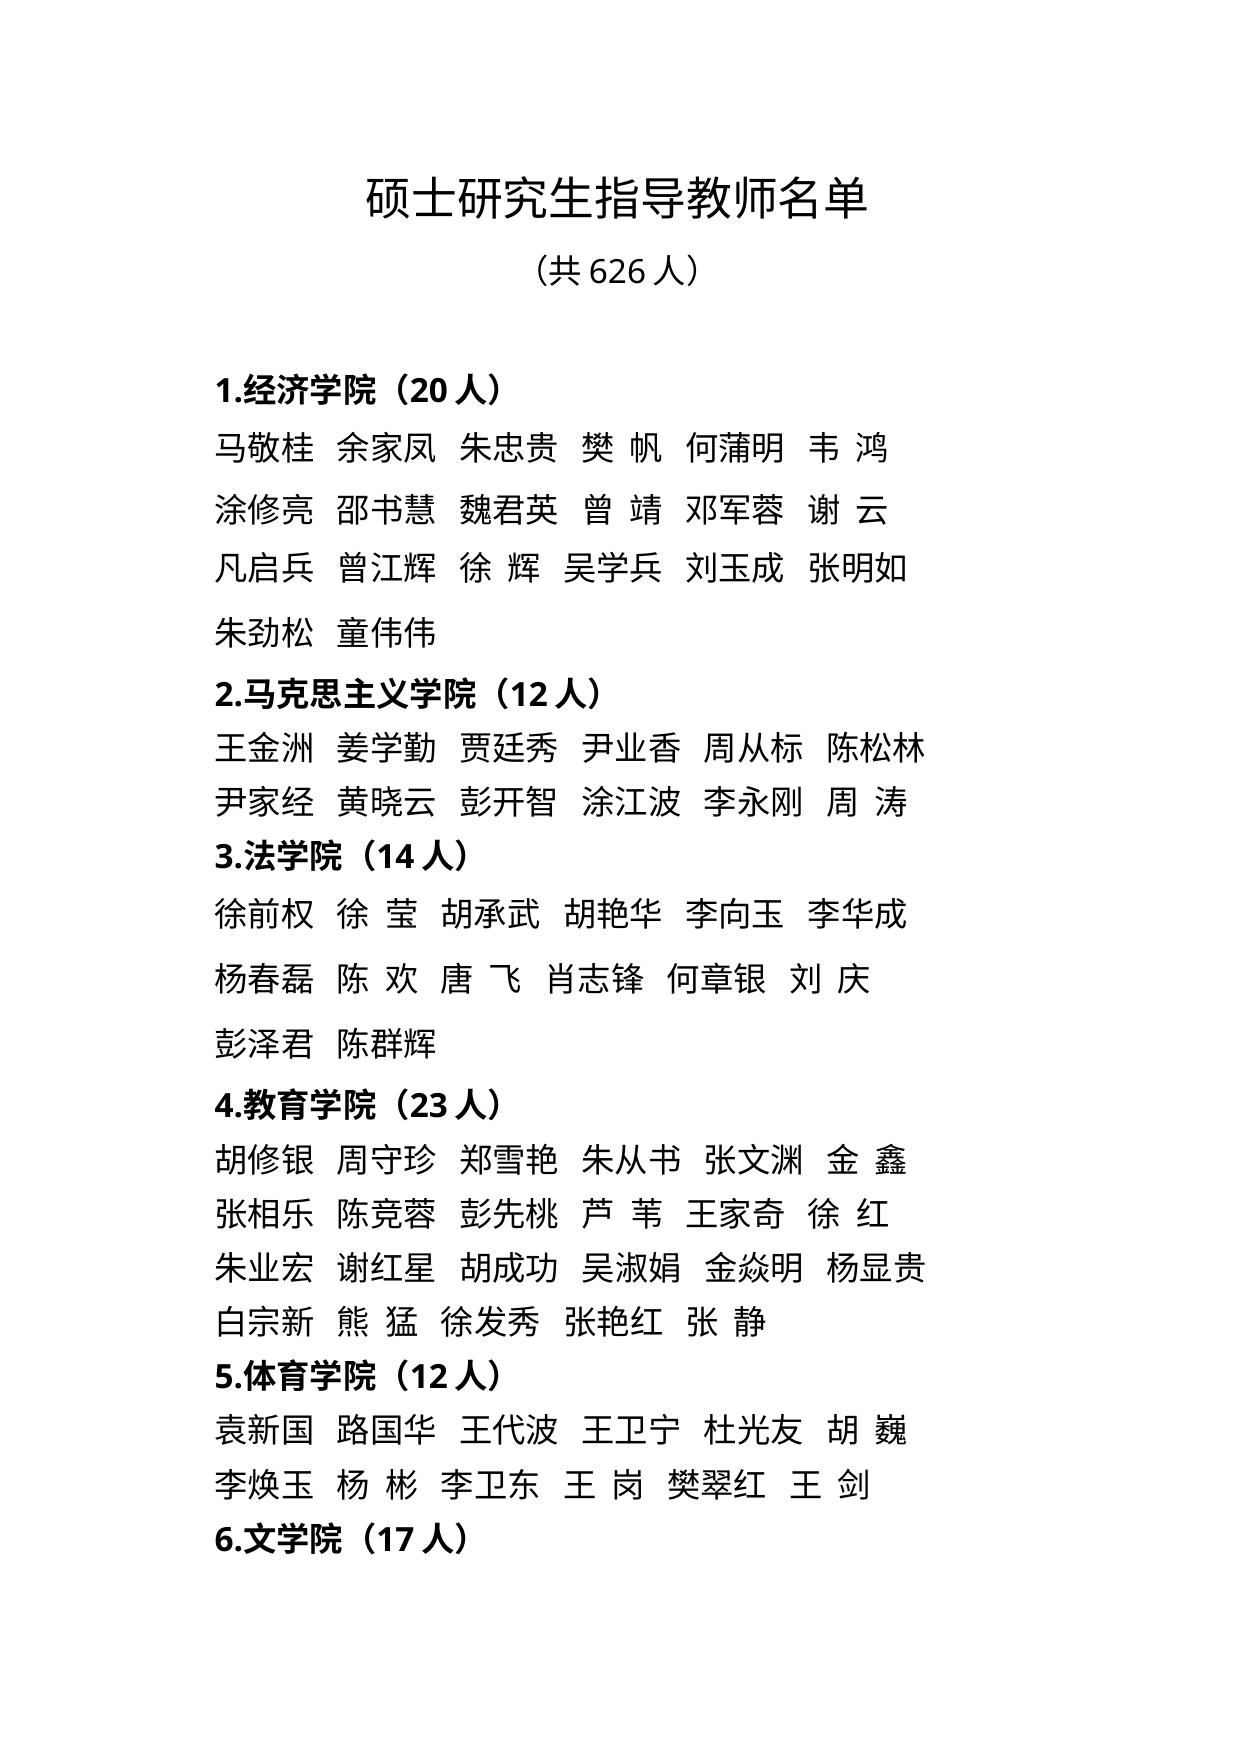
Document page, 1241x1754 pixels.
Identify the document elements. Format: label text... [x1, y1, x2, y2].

text 白宗新 熊 猛 徐发秀 张艳红 张 静 [148, 1291, 1087, 1345]
text 彭泽君 陈群辉 [148, 1009, 1087, 1074]
text 1.经济学院（20人） [148, 359, 1087, 414]
text 硕士研究生指导教师名单 [148, 162, 1087, 228]
text 尹家经 黄晓云 彭开智 涂江波 李永刚 周 涛 [148, 771, 1087, 825]
text 朱劲松 童伟伟 [148, 598, 1087, 663]
text 涂修亮 邵书慧 魏君英 曾 靖 邓军蓉 谢 云 [148, 479, 1087, 533]
text 6.文学院（17人） [148, 1508, 1087, 1562]
text 袁新国 路国华 王代波 王卫宁 杜光友 胡 巍 [148, 1399, 1087, 1454]
text 3.法学院（14人） [148, 825, 1087, 879]
text 2.马克思主义学院（12人） [148, 663, 1087, 717]
text 朱业宏 谢红星 胡成功 吴淑娟 金焱明 杨显贵 [148, 1237, 1087, 1291]
text （共626人） [148, 245, 1087, 293]
text 徐前权 徐 莹 胡承武 胡艳华 李向玉 李华成 [148, 879, 1087, 944]
text 张相乐 陈竞蓉 彭先桃 芦 苇 王家奇 徐 红 [148, 1183, 1087, 1237]
text 王金洲 姜学勤 贾廷秀 尹业香 周从标 陈松林 [148, 717, 1087, 771]
text 凡启兵 曾江辉 徐 辉 吴学兵 刘玉成 张明如 [148, 533, 1087, 598]
text 李焕玉 杨 彬 李卫东 王 岗 樊翠红 王 剑 [148, 1454, 1087, 1508]
text 5.体育学院（12人） [148, 1345, 1087, 1399]
text 胡修银 周守珍 郑雪艳 朱从书 张文渊 金 鑫 [148, 1129, 1087, 1183]
text 4.教育学院（23人） [148, 1074, 1087, 1129]
text 马敬桂 余家凤 朱忠贵 樊 帆 何蒲明 韦 鸿 [148, 414, 1087, 479]
text 杨春磊 陈 欢 唐 飞 肖志锋 何章银 刘 庆 [148, 944, 1087, 1009]
